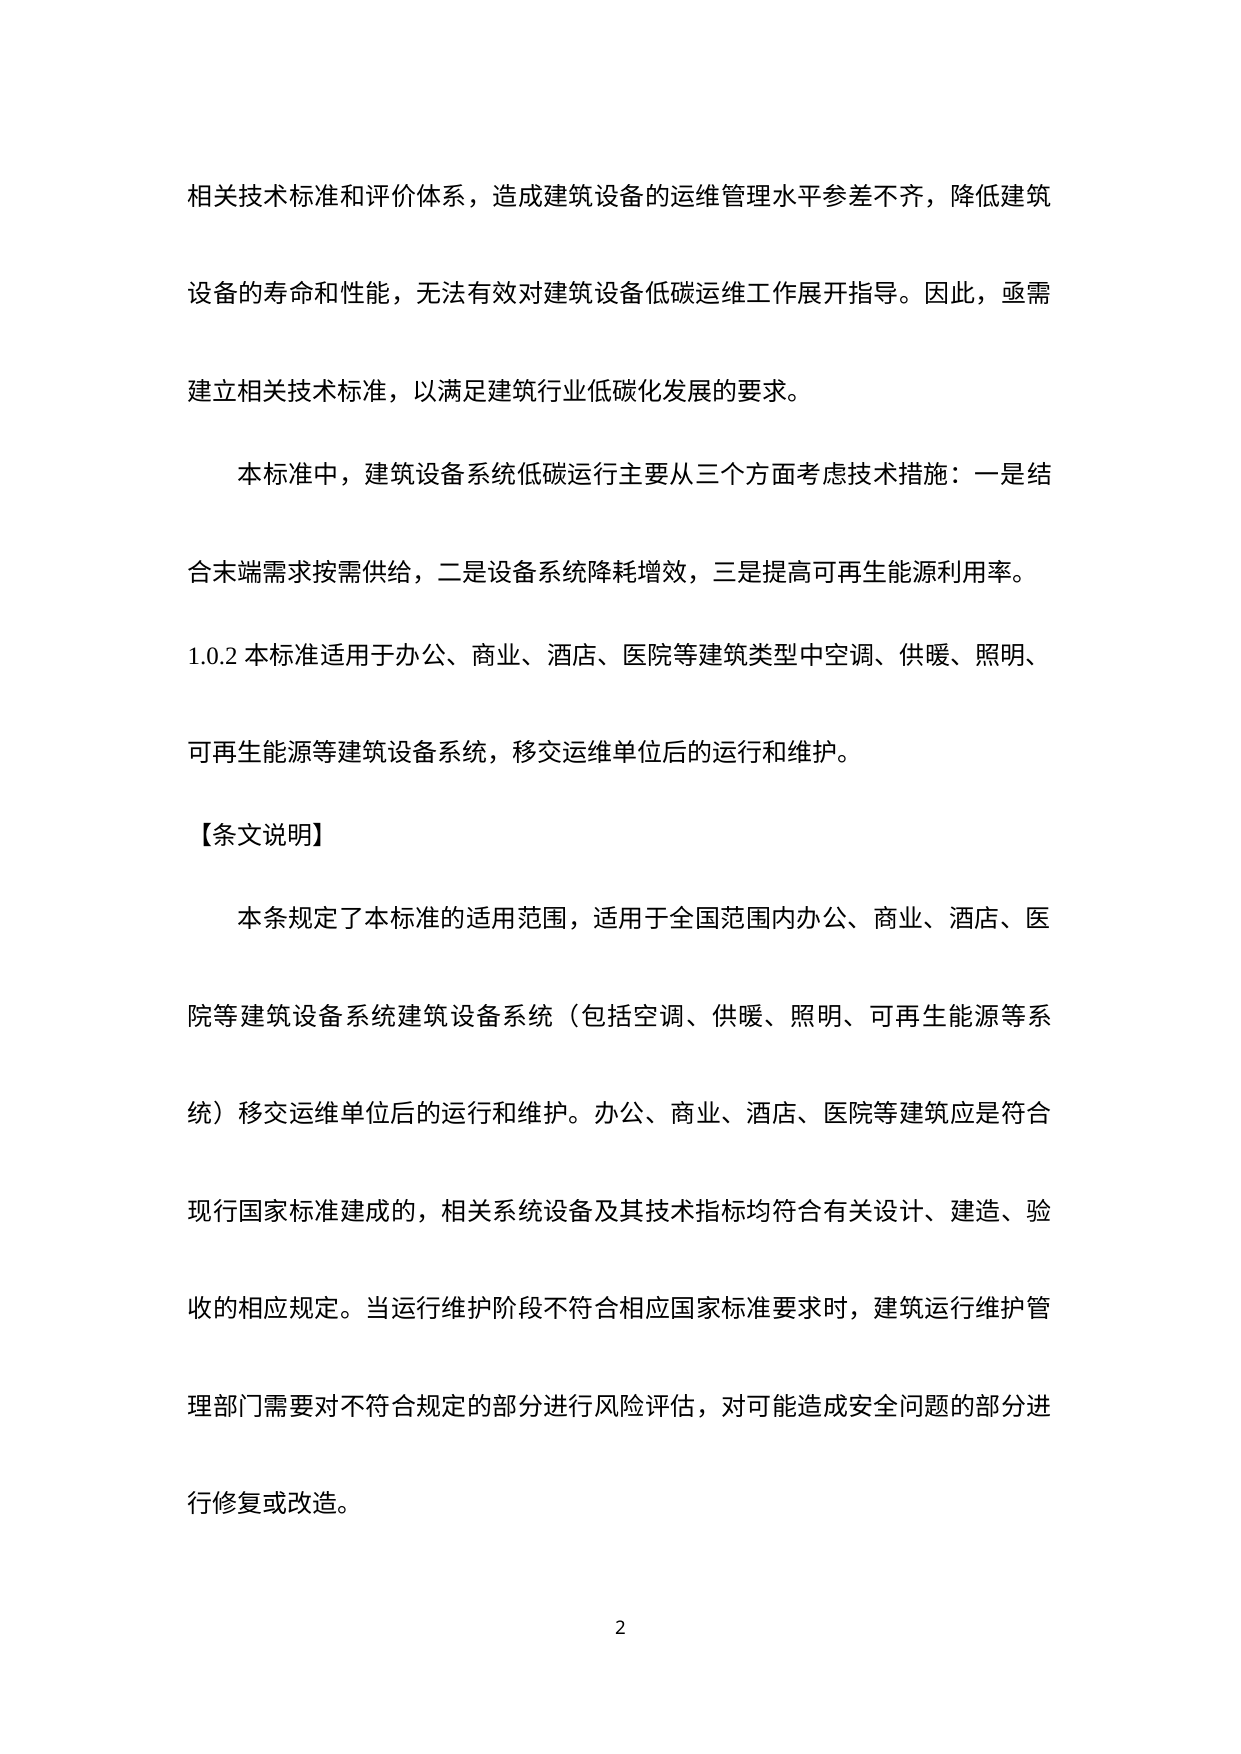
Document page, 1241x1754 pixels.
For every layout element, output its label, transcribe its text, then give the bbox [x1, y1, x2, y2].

text 【条文说明】 [187, 801, 1053, 866]
subtitle 1.0.2 本标准适用于办公、商业、酒店、医院等建筑类型中空调、供暖、照明、可再生能源等建筑设备系统，移交运维单位后的运行和维护。 [187, 621, 1053, 783]
text 本标准中，建筑设备系统低碳运行主要从三个方面考虑技术措施：一是结合末端需求按需供给，二是设备系统降耗增效，三是提高可再生能源利用率。 [187, 440, 1053, 603]
text 本条规定了本标准的适用范围，适用于全国范围内办公、商业、酒店、医院等建筑设备系统建筑设备系统（包括空调、供暖、照明、可再生能源等系统）移交运维单位后的运行和维护。办公、商业、酒店、医院等建筑应是符合现行国家标准建成的，相关系统设备及其技术指标均符合有关设计、建造、验收的相应规定。当运行维护阶段不符合相应国家标准要求时，建筑运行维护管理部门需要对不符合规定的部分进行风险评估，对可能造成安全问题的部分进行修复或改造。 [187, 884, 1053, 1534]
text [187, 162, 1053, 422]
